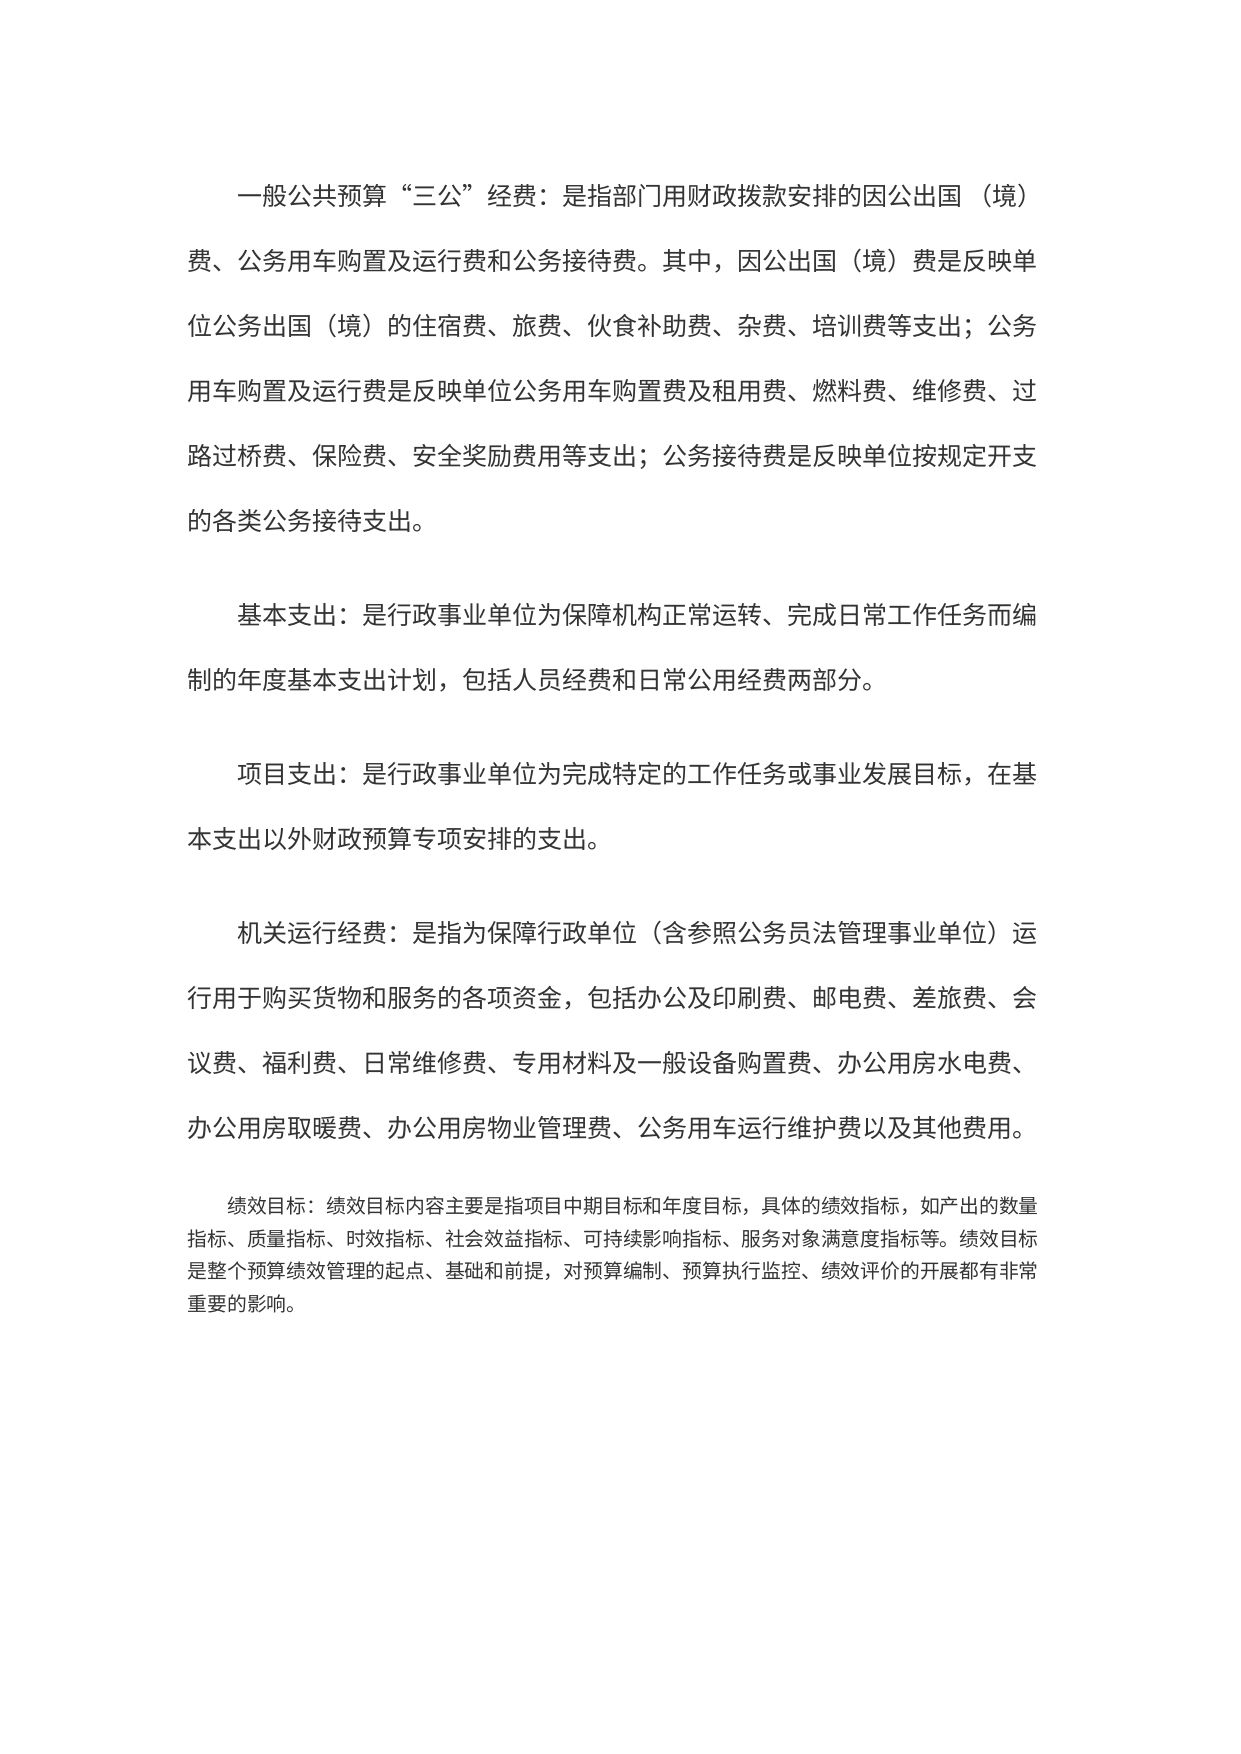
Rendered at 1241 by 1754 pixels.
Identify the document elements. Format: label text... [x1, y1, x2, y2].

text 一般公共预算“三公”经费：是指部门用财政拨款安排的因公出国 （境）费、公务用车购置及运行费和公务接待费。其中，因公出国（境）费是反映单位公务出国（境）的住宿费、旅费、伙食补助费、杂费、培训费等支出；公务用车购置及运行费是反映单位公务用车购置费及租用费、燃料费、维修费、过路过桥费、保险费、安全奖励费用等支出；公务接待费是反映单位按规定开支的各类公务接待支出。 [187, 162, 1053, 552]
text 项目支出：是行政事业单位为完成特定的工作任务或事业发展目标，在基本支出以外财政预算专项安排的支出。 [187, 740, 1053, 870]
text 绩效目标：绩效目标内容主要是指项目中期目标和年度目标，具体的绩效指标，如产出的数量指标、质量指标、时效指标、社会效益指标、可持续影响指标、服务对象满意度指标等。绩效目标是整个预算绩效管理的起点、基础和前提，对预算编制、预算执行监控、绩效评价的开展都有非常重要的影响。 [187, 1189, 1053, 1319]
text 机关运行经费：是指为保障行政单位（含参照公务员法管理事业单位）运行用于购买货物和服务的各项资金，包括办公及印刷费、邮电费、差旅费、会议费、福利费、日常维修费、专用材料及一般设备购置费、办公用房水电费、办公用房取暖费、办公用房物业管理费、公务用车运行维护费以及其他费用。 [187, 899, 1053, 1159]
text 基本支出：是行政事业单位为保障机构正常运转、完成日常工作任务而编制的年度基本支出计划，包括人员经费和日常公用经费两部分。 [187, 581, 1053, 711]
